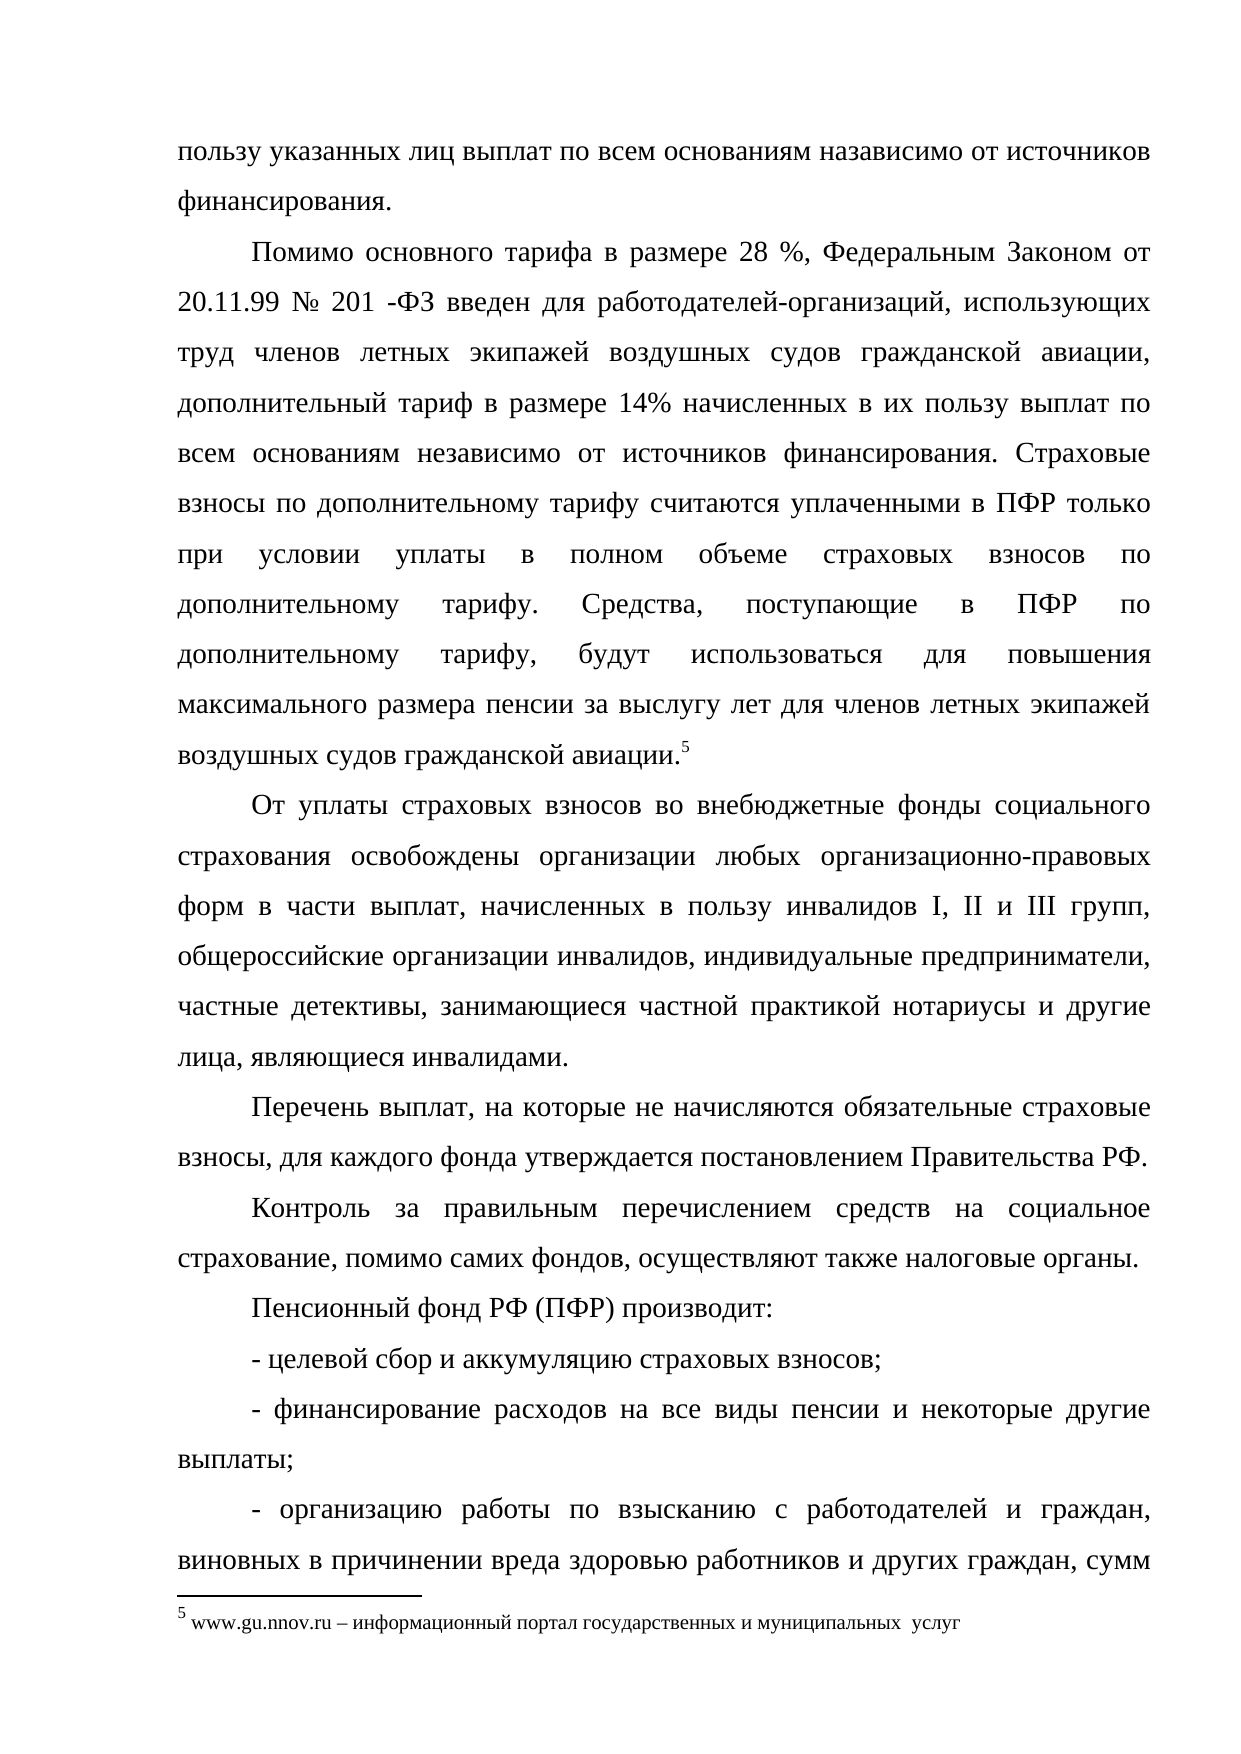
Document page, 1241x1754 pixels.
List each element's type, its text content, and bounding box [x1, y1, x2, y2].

text - финансирование расходов на все виды пенсии и некоторые другие выплаты; [177, 1391, 1152, 1475]
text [177, 1492, 1152, 1576]
text Пенсионный фонд РФ (ПФР) производит: [177, 1290, 1152, 1324]
text Перечень выплат, на которые не начисляются обязательные страховые взносы, для каждого фонда утверждается постановлением Правительства РФ. [177, 1089, 1152, 1173]
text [177, 133, 1152, 217]
text Помимо основного тарифа в размере 28 %, Федеральным Законом от 20.11.99 № 201 -ФЗ введен для работодателей-организаций, использующих труд членов летных экипажей воздушных судов гражданской авиации, дополнительный тариф в размере 14% начисленных в их пользу выплат по всем основаниям независимо от источников финансирования. Страховые взносы по дополнительному тарифу считаются уплаченными в ПФР только при условии уплаты в полном объеме страховых взносов по дополнительному тарифу. Средства, поступающие в ПФР по дополнительному тарифу, будут использоваться для повышения максимального размера пенсии за выслугу лет для членов летных экипажей воздушных судов гражданской авиации. [177, 234, 1152, 771]
text От уплаты страховых взносов во внебюджетные фонды социального страхования освобождены организации любых организационно-правовых форм в части выплат, начисленных в пользу инвалидов I, II и III групп, общероссийские организации инвалидов, индивидуальные предприниматели, частные детективы, занимающиеся частной практикой нотариусы и другие лица, являющиеся инвалидами. [177, 787, 1152, 1072]
text - целевой сбор и аккумуляцию страховых взносов; [177, 1341, 1152, 1374]
text Контроль за правильным перечислением средств на социальное страхование, помимо самих фондов, осуществляют также налоговые органы. [177, 1190, 1152, 1274]
